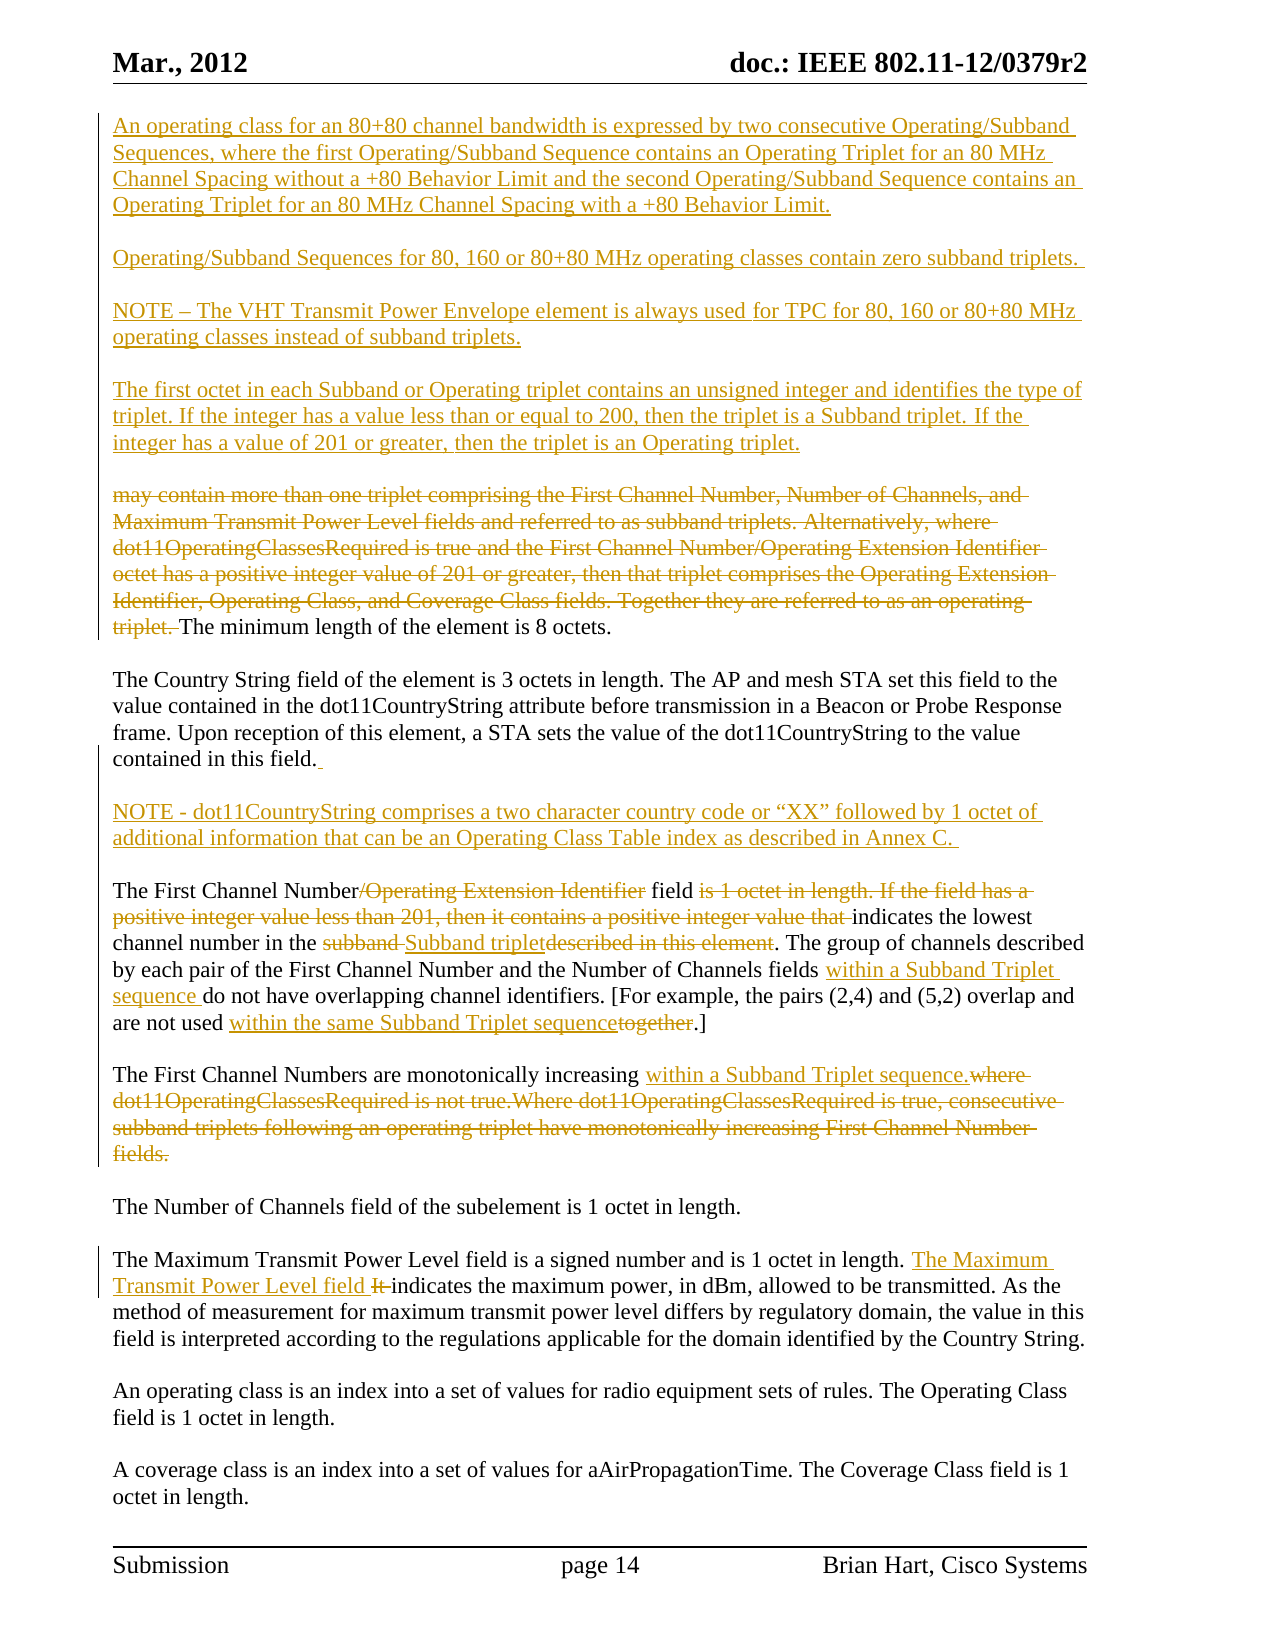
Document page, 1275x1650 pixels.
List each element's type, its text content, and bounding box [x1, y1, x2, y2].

text field is 1 octet in length. [112, 1404, 1087, 1430]
text The Number of Channels field of the subelement is 1 octet in length. [112, 1193, 1087, 1219]
text A coverage class is an index into a set of values for aAirPropagationTime. The Coverage Class field is 1 [112, 1457, 1087, 1483]
text The Maximum Transmit Power Level field is a signed number and is 1 octet in length. indicates the maximum power, in dBm, allowed to be transmitted. As the method of measurement for maximum transmit power level differs by regulatory domain, the value in this field is interpreted according to the regulations applicable for the domain identified by the Country String. [112, 1246, 1087, 1351]
text The Country String field of the element is 3 octets in length. The AP and mesh STA set this field to the value contained in the dot11CountryString attribute before transmission in a Beacon or Probe Response frame. Upon reception of this element, a STA sets the value of the dot11CountryString to the value contained in this field. [112, 666, 1087, 771]
text octet in length. [112, 1483, 1087, 1509]
text The First Channel Numbers are monotonically increasing [112, 1061, 1087, 1167]
text An operating class is an index into a set of values for radio equipment sets of rules. The Operating Class [112, 1377, 1087, 1404]
text The First Channel Number field indicates the lowest channel number in the . The group of channels described by each pair of the First Channel Number and the Number of Channels fields do not have overlapping channel identifiers. [For example, the pairs (2,4) and (5,2) overlap and are not used .] [112, 877, 1087, 1035]
text The minimum length of the element is 8 octets. [112, 481, 1087, 639]
